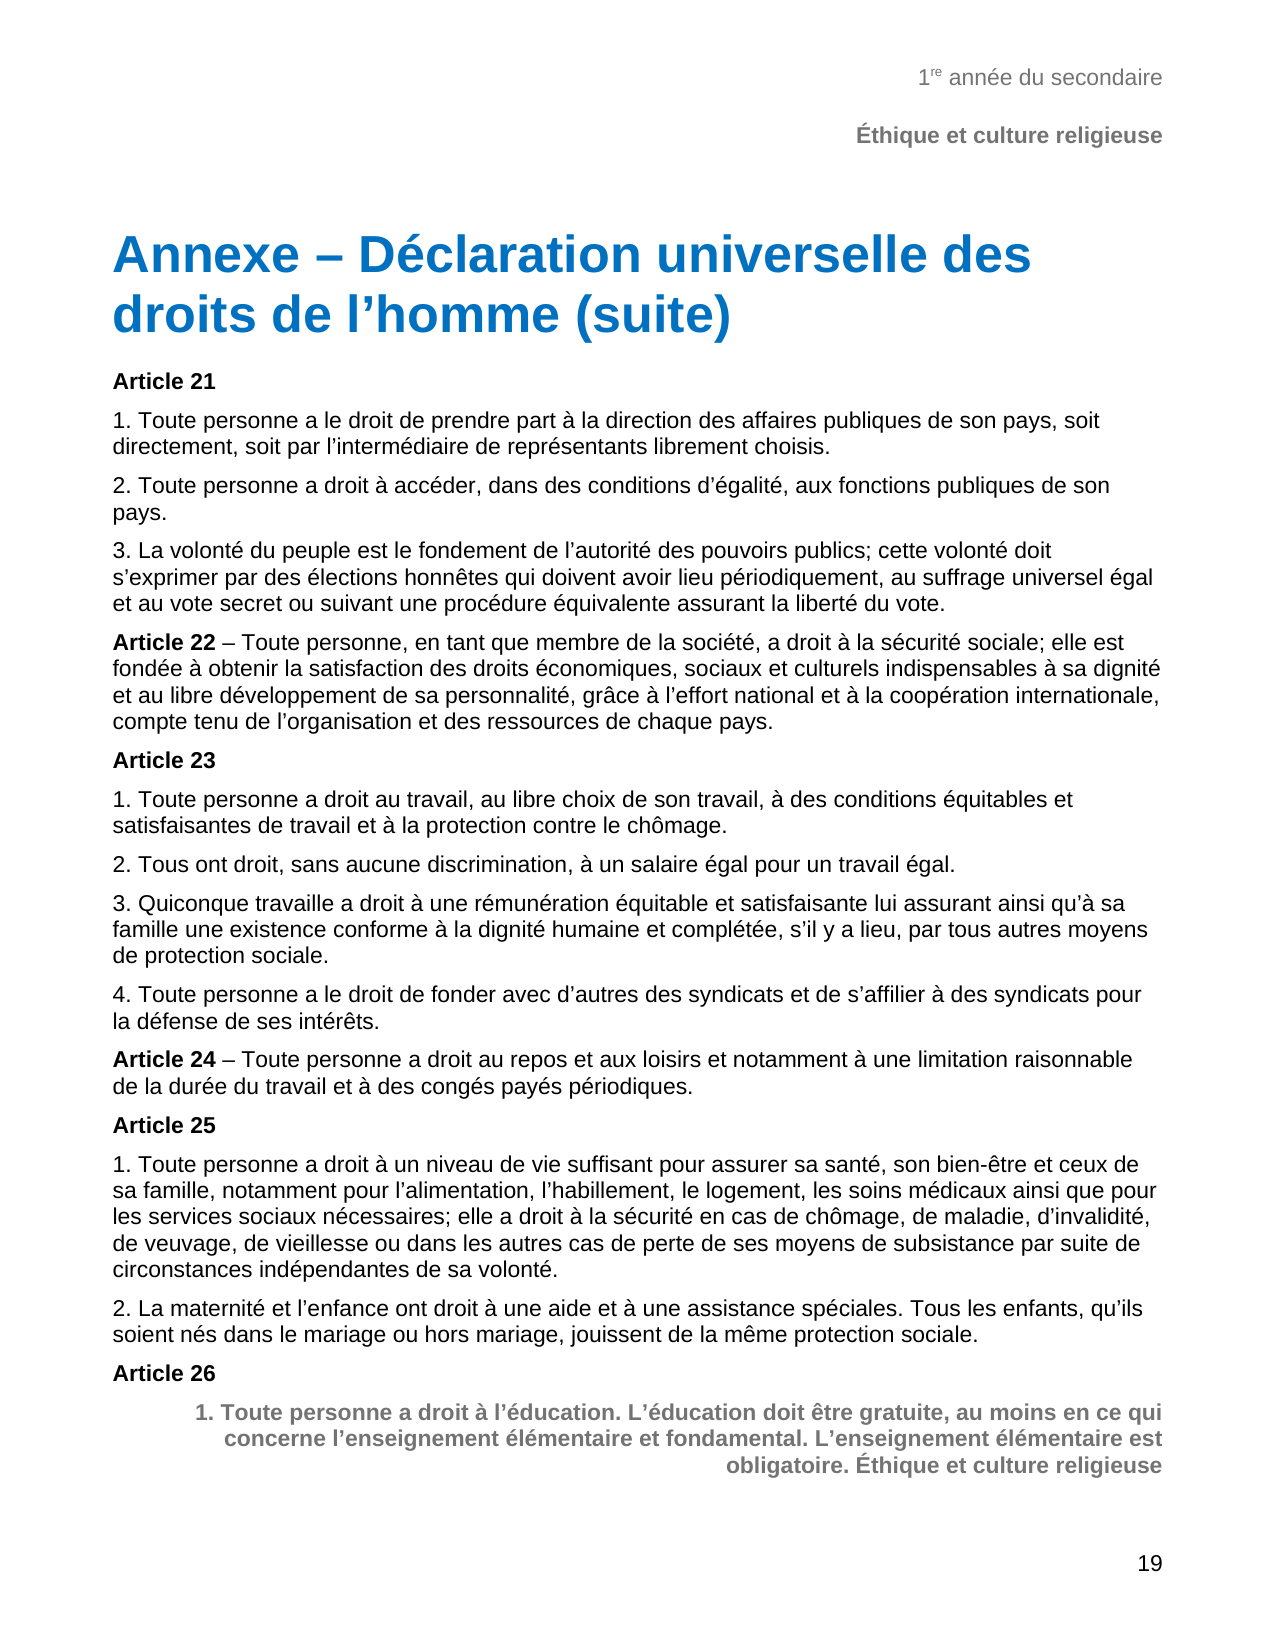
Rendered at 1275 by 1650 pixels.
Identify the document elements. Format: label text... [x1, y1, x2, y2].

text Article 21 [112, 368, 1162, 394]
text 4. Toute personne a le droit de fonder avec d’autres des syndicats et de s’affilier à des syndicats pour la défense de ses intérêts. [112, 981, 1162, 1034]
text Article 25 [112, 1112, 1162, 1138]
text Article 24 – Toute personne a droit au repos et aux loisirs et notamment à une limitation raisonnable de la durée du travail et à des congés payés périodiques. [112, 1046, 1162, 1099]
text 2. La maternité et l’enfance ont droit à une aide et à une assistance spéciales. Tous les enfants, qu’ils soient nés dans le mariage ou hors mariage, jouissent de la même protection sociale. [112, 1295, 1162, 1347]
text Éthique et culture religieuse [112, 122, 1162, 148]
text 1. Toute personne a droit à l’éducation. L’éducation doit être gratuite, au moins en ce qui concerne l’enseignement élémentaire et fondamental. L’enseignement élémentaire est obligatoire. Éthique et culture religieuse [112, 1399, 1162, 1478]
text Article 23 [112, 747, 1162, 773]
text 1. Toute personne a le droit de prendre part à la direction des affaires publiques de son pays, soit directement, soit par l’intermédiaire de représentants librement choisis. [112, 407, 1162, 459]
text 2. Tous ont droit, sans aucune discrimination, à un salaire égal pour un travail égal. [112, 851, 1162, 877]
text 3. Quiconque travaille a droit à une rémunération équitable et satisfaisante lui assurant ainsi qu’à sa famille une existence conforme à la dignité humaine et complétée, s’il y a lieu, par tous autres moyens de protection sociale. [112, 890, 1162, 969]
text Article 22 – Toute personne, en tant que membre de la société, a droit à la sécurité sociale; elle est fondée à obtenir la satisfaction des droits économiques, sociaux et culturels indispensables à sa dignité et au libre développement de sa personnalité, grâce à l’effort national et à la coopération internationale, compte tenu de l’organisation et des ressources de chaque pays. [112, 629, 1162, 734]
text Article 26 [112, 1360, 1162, 1386]
text Annexe – Déclaration universelle des droits de l’homme (suite) [112, 223, 1162, 343]
text 1. Toute personne a droit au travail, au libre choix de son travail, à des conditions équitables et satisfaisantes de travail et à la protection contre le chômage. [112, 786, 1162, 838]
text 1. Toute personne a droit à un niveau de vie suffisant pour assurer sa santé, son bien-être et ceux de sa famille, notamment pour l’alimentation, l’habillement, le logement, les soins médicaux ainsi que pour les services sociaux nécessaires; elle a droit à la sécurité en cas de chômage, de maladie, d’invalidité, de veuvage, de vieillesse ou dans les autres cas de perte de ses moyens de subsistance par suite de circonstances indépendantes de sa volonté. [112, 1151, 1162, 1282]
text 3. La volonté du peuple est le fondement de l’autorité des pouvoirs publics; cette volonté doit s’exprimer par des élections honnêtes qui doivent avoir lieu périodiquement, au suffrage universel égal et au vote secret ou suivant une procédure équivalente assurant la liberté du vote. [112, 537, 1162, 616]
text 2. Toute personne a droit à accéder, dans des conditions d’égalité, aux fonctions publiques de son pays. [112, 472, 1162, 525]
